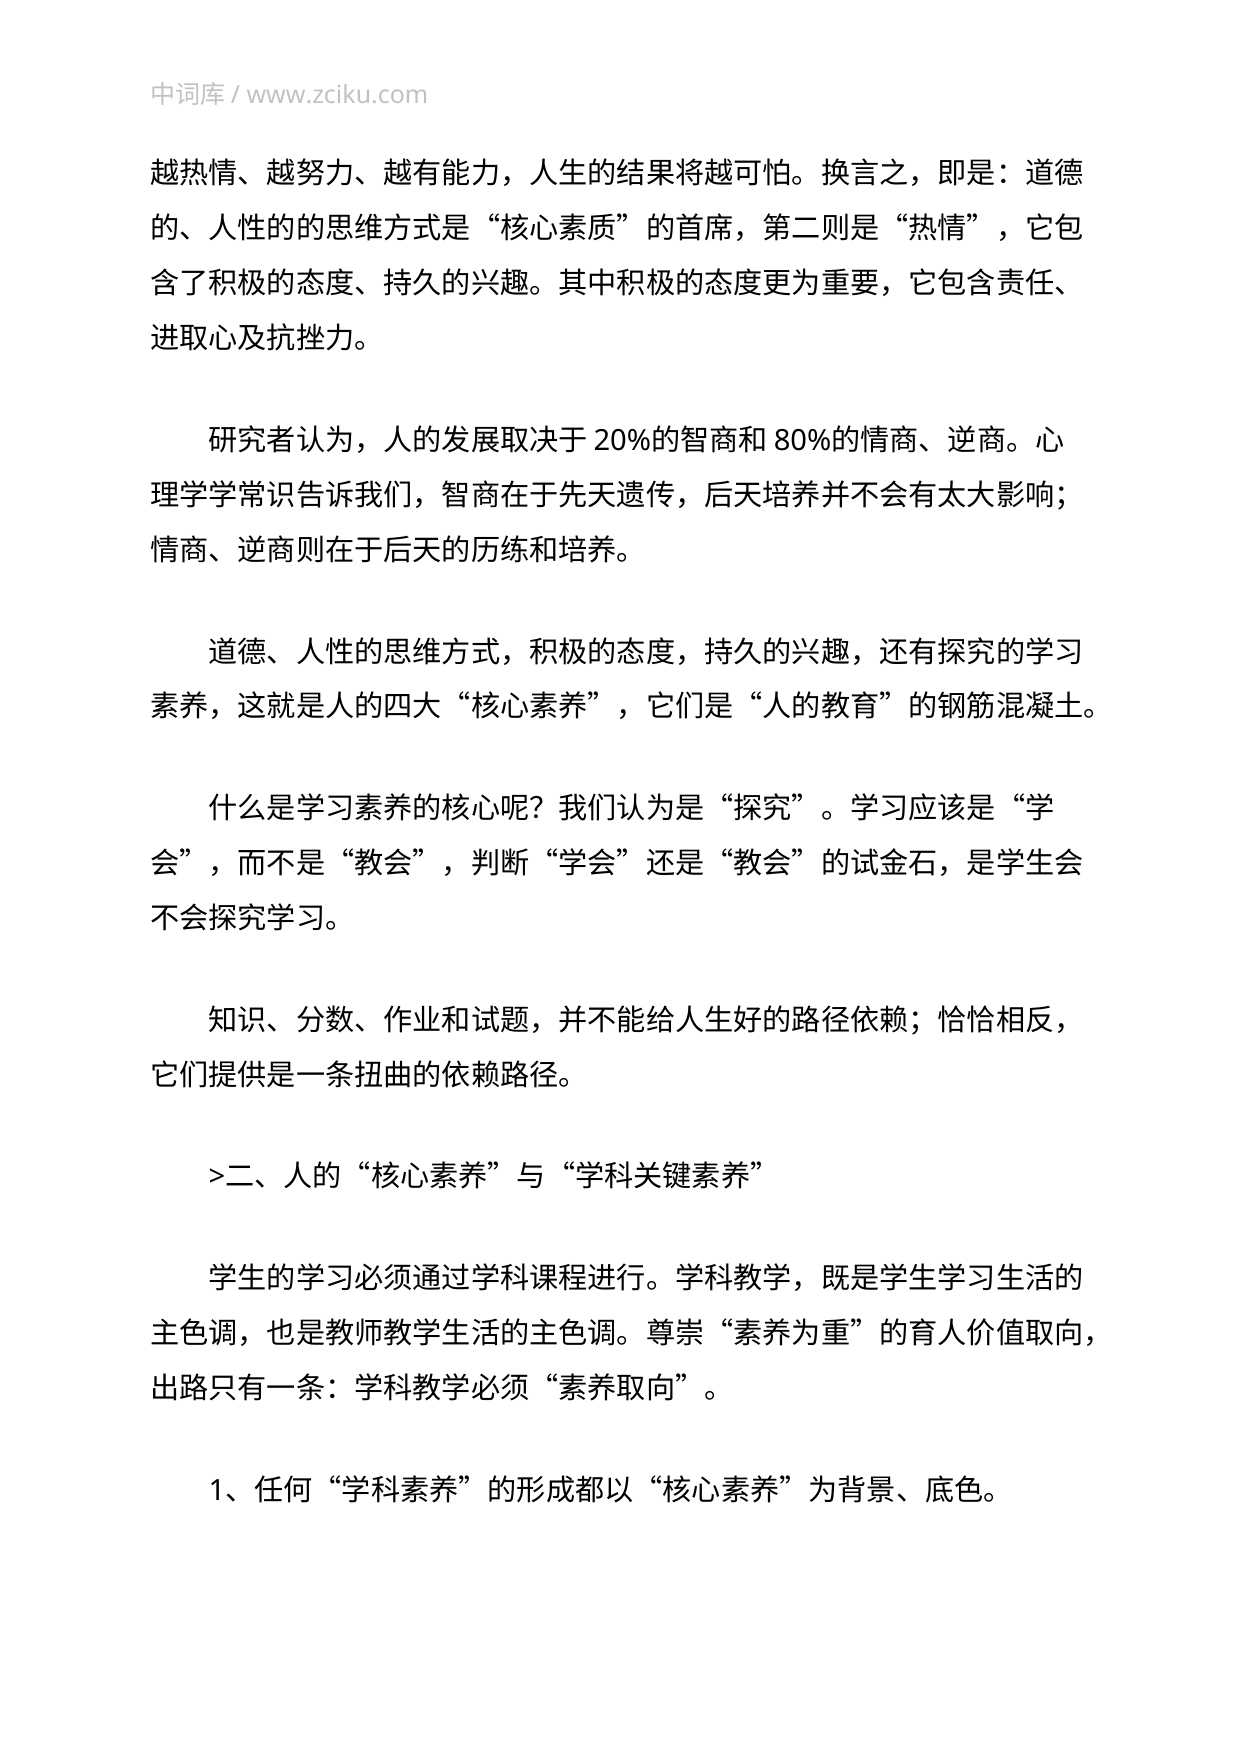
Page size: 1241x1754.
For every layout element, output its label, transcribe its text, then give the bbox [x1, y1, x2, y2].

text 学生的学习必须通过学科课程进行。学科教学，既是学生学习生活的主色调，也是教师教学生活的主色调。尊崇“素养为重”的育人价值取向，出路只有一条：学科教学必须“素养取向”。 [150, 1255, 1090, 1407]
text 什么是学习素养的核心呢？我们认为是“探究”。学习应该是“学会”，而不是“教会”，判断“学会”还是“教会”的试金石，是学生会不会探究学习。 [150, 785, 1090, 937]
text >二、人的“核心素养”与“学科关键素养” [150, 1153, 1090, 1195]
text 知识、分数、作业和试题，并不能给人生好的路径依赖；恰恰相反，它们提供是一条扭曲的依赖路径。 [150, 996, 1090, 1093]
text 1、任何“学科素养”的形成都以“核心素养”为背景、底色。 [150, 1467, 1090, 1509]
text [150, 150, 1090, 357]
text 研究者认为，人的发展取决于20%的智商和80%的情商、逆商。心理学学常识告诉我们，智商在于先天遗传，后天培养并不会有太大影响；情商、逆商则在于后天的历练和培养。 [150, 416, 1090, 569]
text 道德、人性的思维方式，积极的态度，持久的兴趣，还有探究的学习素养，这就是人的四大“核心素养”，它们是“人的教育”的钢筋混凝土。 [150, 628, 1090, 725]
